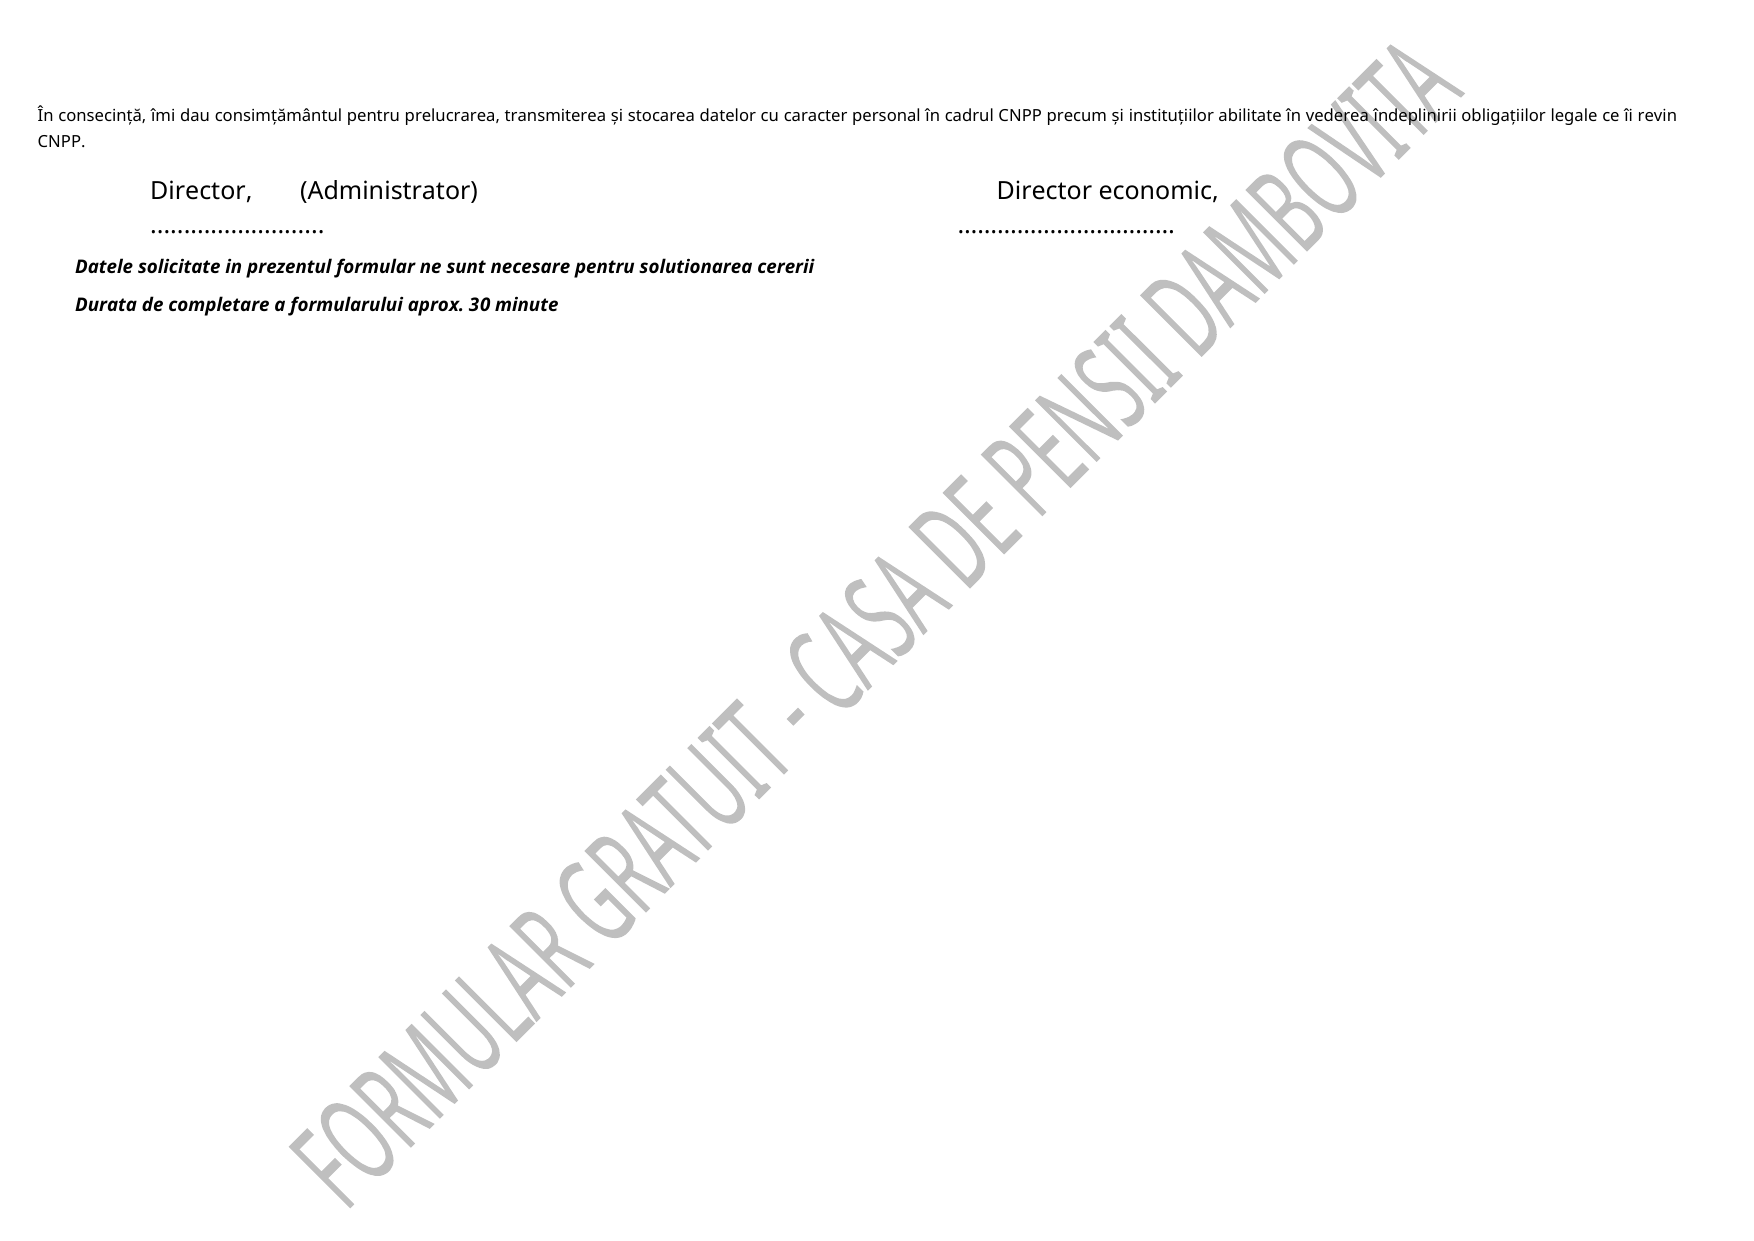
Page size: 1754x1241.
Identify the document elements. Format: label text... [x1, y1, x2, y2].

text Datele solicitate in prezentul formular ne sunt necesare pentru solutionarea cererii [75, 253, 1679, 279]
text Director, (Administrator) Director economic, [37, 173, 1754, 207]
text În consecință, îmi dau consimțământul pentru prelucrarea, transmiterea și stocarea datelor cu caracter personal în cadrul CNPP precum și instituțiilor abilitate în vederea îndeplinirii obligațiilor legale ce îi revin CNPP. [37, 104, 1679, 152]
text .......................... …………………………… [37, 207, 1754, 241]
text Durata de completare a formularului aprox. 30 minute [75, 292, 1679, 317]
